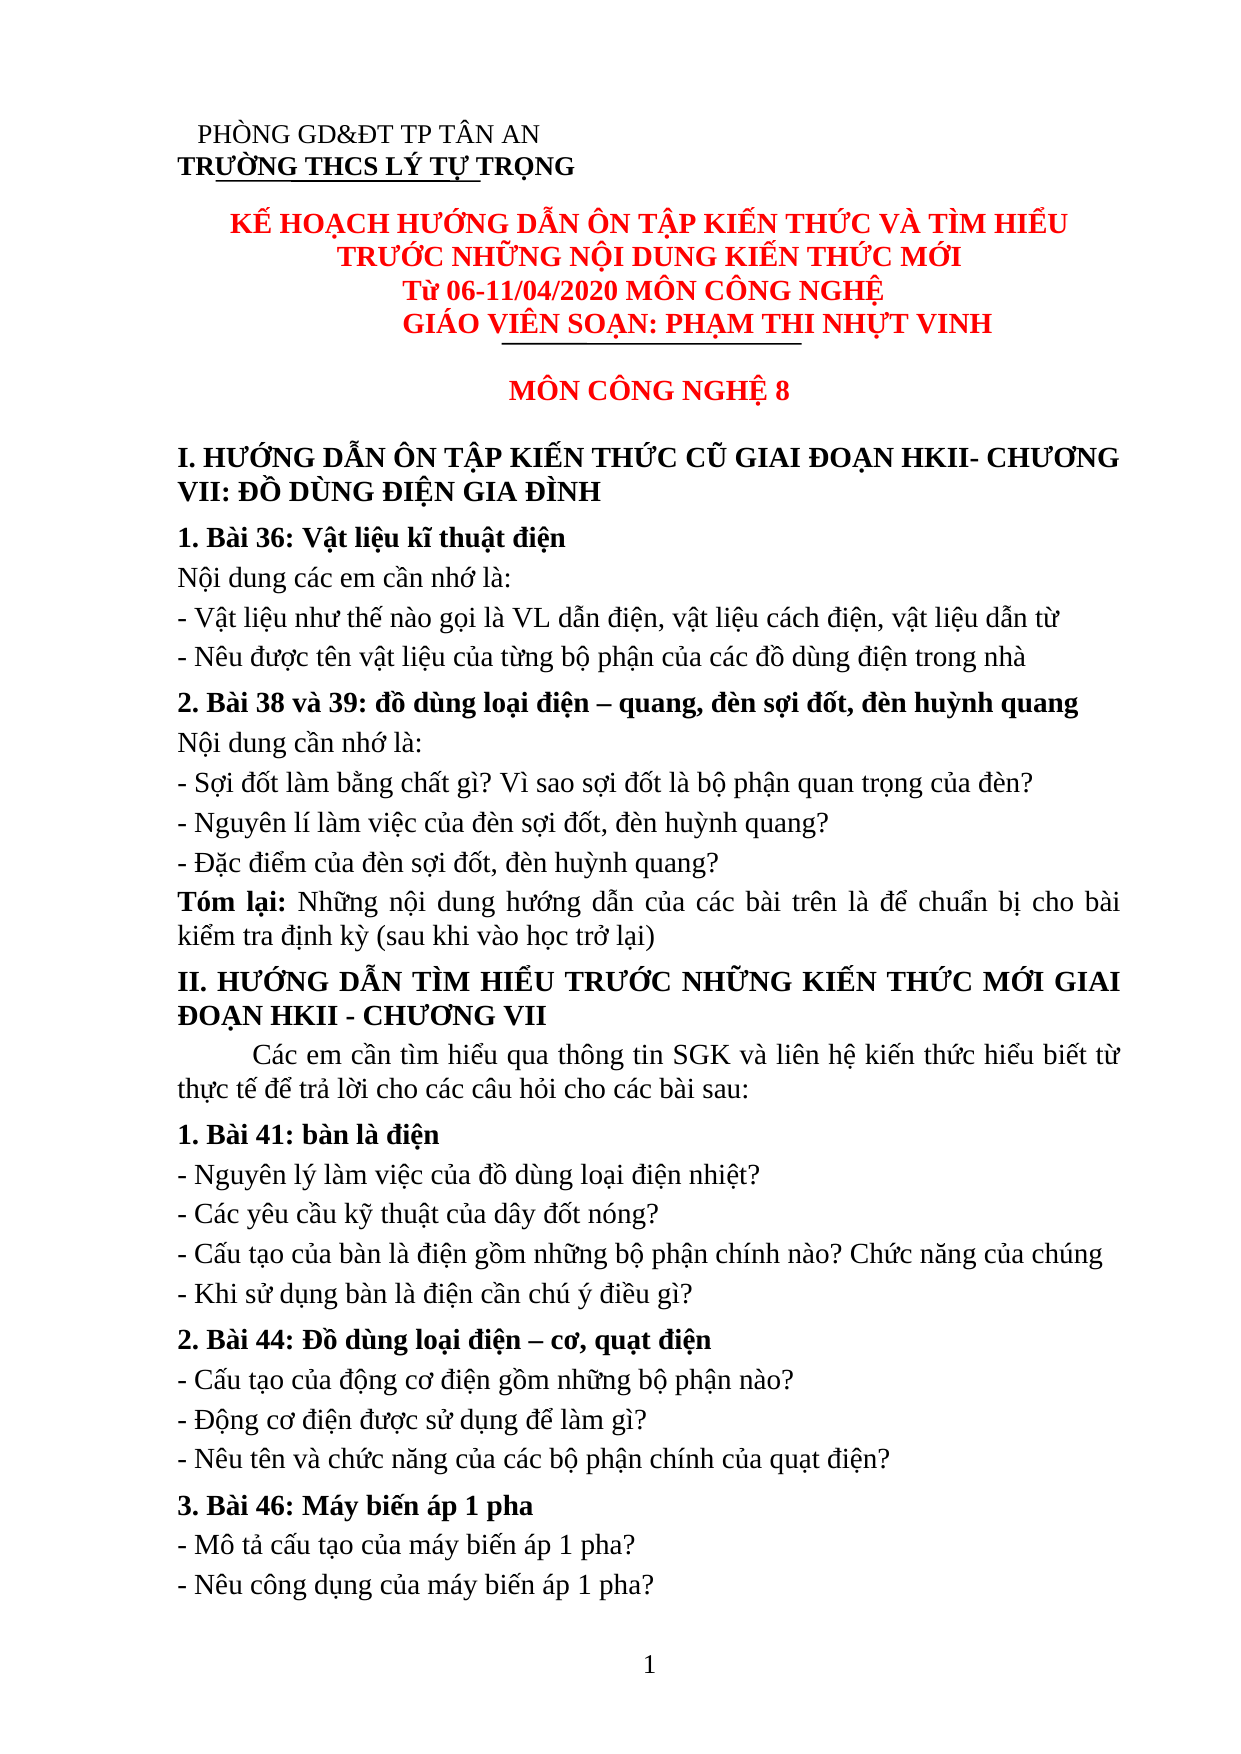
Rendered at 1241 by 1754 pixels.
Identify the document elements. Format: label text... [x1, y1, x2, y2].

text II. HƯỚNG DẪN TÌM HIỂU TRƯỚC NHỮNG KIẾN THỨC MỚI GIAI ĐOẠN HKII - CHƯƠNG VII [177, 964, 1122, 1031]
text 1. Bài 36: Vật liệu kĩ thuật điện [177, 520, 1122, 554]
text 2. Bài 44: Đồ dùng loại điện – cơ, quạt điện [177, 1322, 1122, 1356]
text KẾ HOẠCH HƯỚNG DẪN ÔN TẬP KIẾN THỨC VÀ TÌM HIỂU TRƯỚC NHỮNG NỘI DUNG KIẾN THỨC MỚI [177, 206, 1122, 273]
text - Nêu tên và chức năng của các bộ phận chính của quạt điện? [177, 1442, 1122, 1475]
text Tóm lại: Những nội dung hướng dẫn của các bài trên là để chuẩn bị cho bài kiểm tra định kỳ (sau khi vào học trở lại) [177, 884, 1122, 952]
text MÔN CÔNG NGHỆ 8 [177, 373, 1122, 407]
text 1. Bài 41: bàn là điện [177, 1117, 1122, 1151]
text - Cấu tạo của bàn là điện gồm những bộ phận chính nào? Chức năng của chúng [177, 1236, 1122, 1270]
text Nội dung cần nhớ là: [177, 725, 1122, 759]
text - Nêu được tên vật liệu của từng bộ phận của các đồ dùng điện trong nhà [177, 639, 1122, 673]
text - Sợi đốt làm bằng chất gì? Vì sao sợi đốt là bộ phận quan trọng của đèn? [177, 765, 1122, 799]
text GIÁO VIÊN SOẠN: PHẠM THI NHỰT VINH [177, 306, 1122, 340]
text TRƯỜNG THCS LÝ TỰ TRỌNG [177, 150, 1122, 181]
text Từ 06-11/04/2020 MÔN CÔNG NGHỆ [177, 273, 1122, 306]
text - Mô tả cấu tạo của máy biến áp 1 pha? [177, 1527, 1122, 1561]
text - Nguyên lý làm việc của đồ dùng loại điện nhiệt? [177, 1157, 1122, 1190]
text - Động cơ điện được sử dụng để làm gì? [177, 1402, 1122, 1435]
text Nội dung các em cần nhớ là: [177, 560, 1122, 593]
text - Cấu tạo của động cơ điện gồm những bộ phận nào? [177, 1362, 1122, 1396]
text PHÒNG GD&ĐT TP TÂN AN [177, 118, 1122, 150]
text - Các yêu cầu kỹ thuật của dây đốt nóng? [177, 1197, 1122, 1230]
text Các em cần tìm hiểu qua thông tin SGK và liên hệ kiến thức hiểu biết từ thực tế để trả lời cho các câu hỏi cho các bài sau: [177, 1037, 1122, 1104]
text 2. Bài 38 và 39: đồ dùng loại điện – quang, đèn sợi đốt, đèn huỳnh quang [177, 686, 1122, 719]
text - Nêu công dụng của máy biến áp 1 pha? [177, 1567, 1122, 1601]
text I. HƯỚNG DẪN ÔN TẬP KIẾN THỨC CŨ GIAI ĐOẠN HKII- CHƯƠNG VII: ĐỒ DÙNG ĐIỆN GIA ĐÌNH [177, 441, 1122, 508]
text - Khi sử dụng bàn là điện cần chú ý điều gì? [177, 1276, 1122, 1310]
text - Đặc điểm của đèn sợi đốt, đèn huỳnh quang? [177, 845, 1122, 878]
text 3. Bài 46: Máy biến áp 1 pha [177, 1488, 1122, 1521]
text - Vật liệu như thế nào gọi là VL dẫn điện, vật liệu cách điện, vật liệu dẫn từ [177, 600, 1122, 633]
text - Nguyên lí làm việc của đèn sợi đốt, đèn huỳnh quang? [177, 805, 1122, 838]
